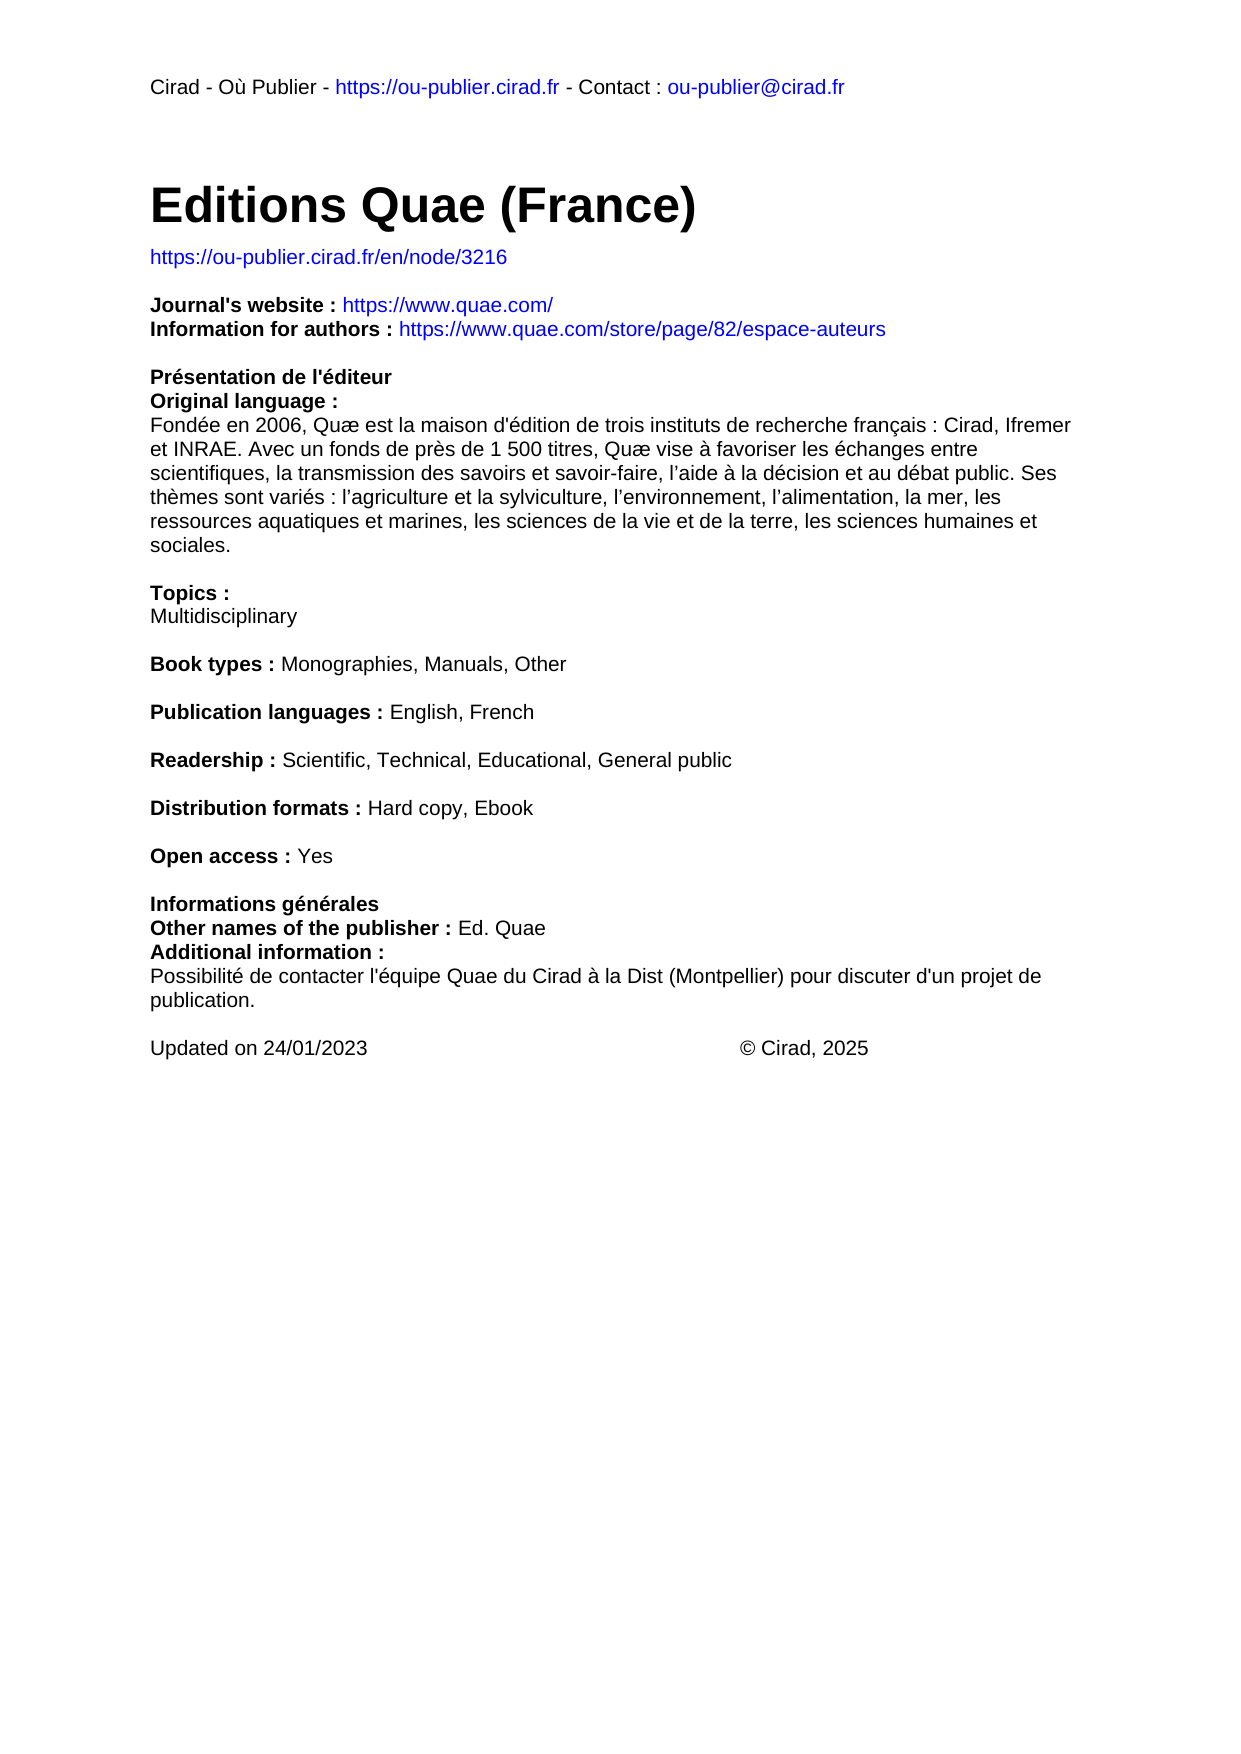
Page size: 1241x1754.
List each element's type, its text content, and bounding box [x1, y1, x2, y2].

text Topics : MultidisciplinaryBook types : Monographies, Manuals, OtherPublication languages : English, FrenchReadership : Scientific, Technical, Educational, General publicDistribution formats : Hard copy, EbookOpen access : YesInformations généralesOther names of the publisher : Ed. QuaeAdditional information : [150, 556, 1090, 964]
text Updated on 24/01/2023 © Cirad, 2025 [150, 1012, 1090, 1059]
text Fondée en 2006, Quæ est la maison d'édition de trois instituts de recherche français : Cirad, Ifremer et INRAE. Avec un fonds de près de 1 500 titres, Quæ vise à favoriser les échanges entre scientifiques, la transmission des savoirs et savoir-faire, l’aide à la décision et au débat public. Ses thèmes sont variés : l’agriculture et la sylviculture, l’environnement, l’alimentation, la mer, les ressources aquatiques et marines, les sciences de la vie et de la terre, les sciences humaines et sociales. [150, 413, 1090, 556]
subtitle Editions Quae (France) [150, 175, 1090, 232]
text Possibilité de contacter l'équipe Quae du Cirad à la Dist (Montpellier) pour discuter d'un projet de publication. [150, 964, 1090, 1012]
text https://ou-publier.cirad.fr/en/node/3216 [150, 245, 1090, 269]
text Journal's website : https://www.quae.com/Information for authors : https://www.quae.com/store/page/82/espace-auteursPrésentation de l'éditeurOriginal language : [150, 269, 1090, 413]
